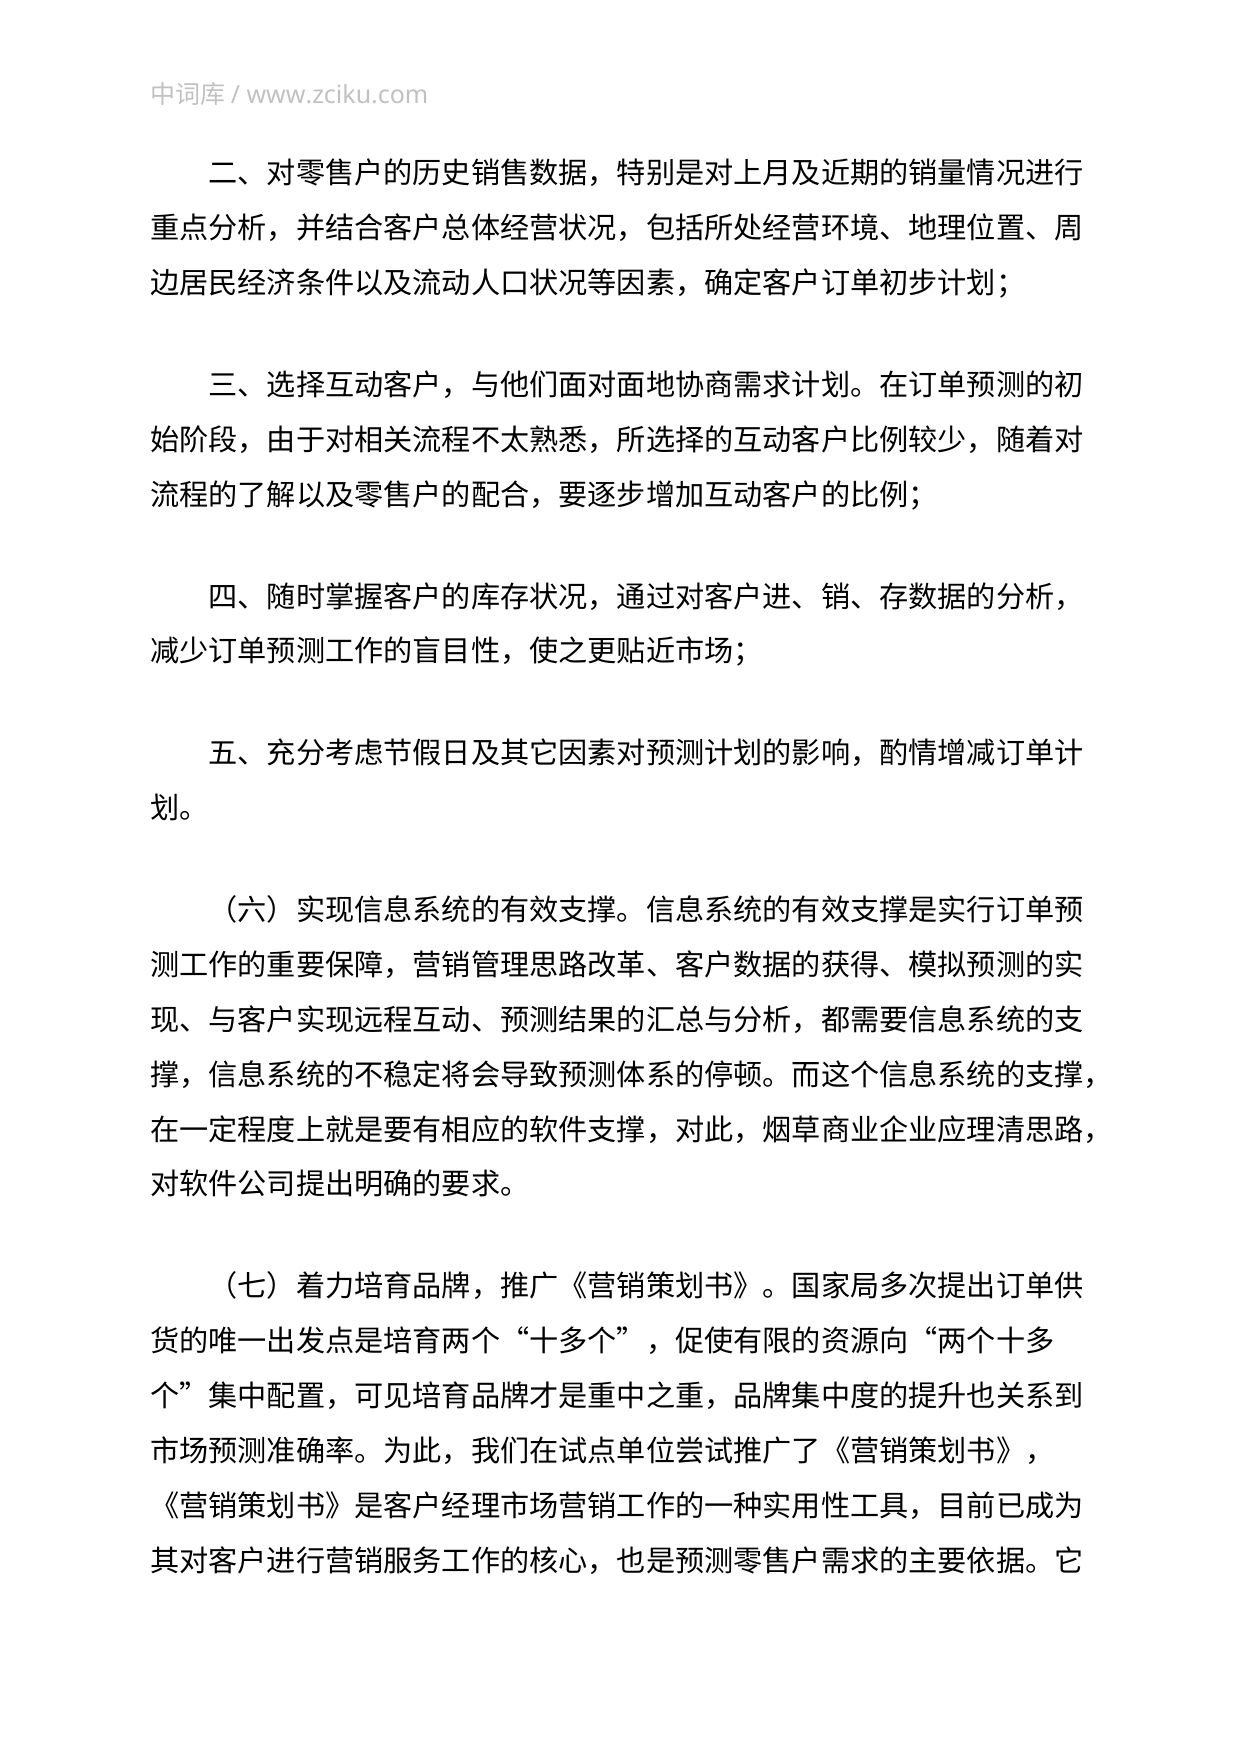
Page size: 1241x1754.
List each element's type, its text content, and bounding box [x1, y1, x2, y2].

text 二、对零售户的历史销售数据，特别是对上月及近期的销量情况进行重点分析，并结合客户总体经营状况，包括所处经营环境、地理位置、周边居民经济条件以及流动人口状况等因素，确定客户订单初步计划； [150, 150, 1090, 302]
text （六）实现信息系统的有效支撑。信息系统的有效支撑是实行订单预测工作的重要保障，营销管理思路改革、客户数据的获得、模拟预测的实现、与客户实现远程互动、预测结果的汇总与分析，都需要信息系统的支撑，信息系统的不稳定将会导致预测体系的停顿。而这个信息系统的支撑，在一定程度上就是要有相应的软件支撑，对此，烟草商业企业应理清思路，对软件公司提出明确的要求。 [150, 886, 1090, 1203]
text 三、选择互动客户，与他们面对面地协商需求计划。在订单预测的初始阶段，由于对相关流程不太熟悉，所选择的互动客户比例较少，随着对流程的了解以及零售户的配合，要逐步增加互动客户的比例； [150, 362, 1090, 514]
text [150, 1263, 1090, 1579]
text 五、充分考虑节假日及其它因素对预测计划的影响，酌情增减订单计划。 [150, 730, 1090, 827]
text 四、随时掌握客户的库存状况，通过对客户进、销、存数据的分析，减少订单预测工作的盲目性，使之更贴近市场； [150, 573, 1090, 670]
